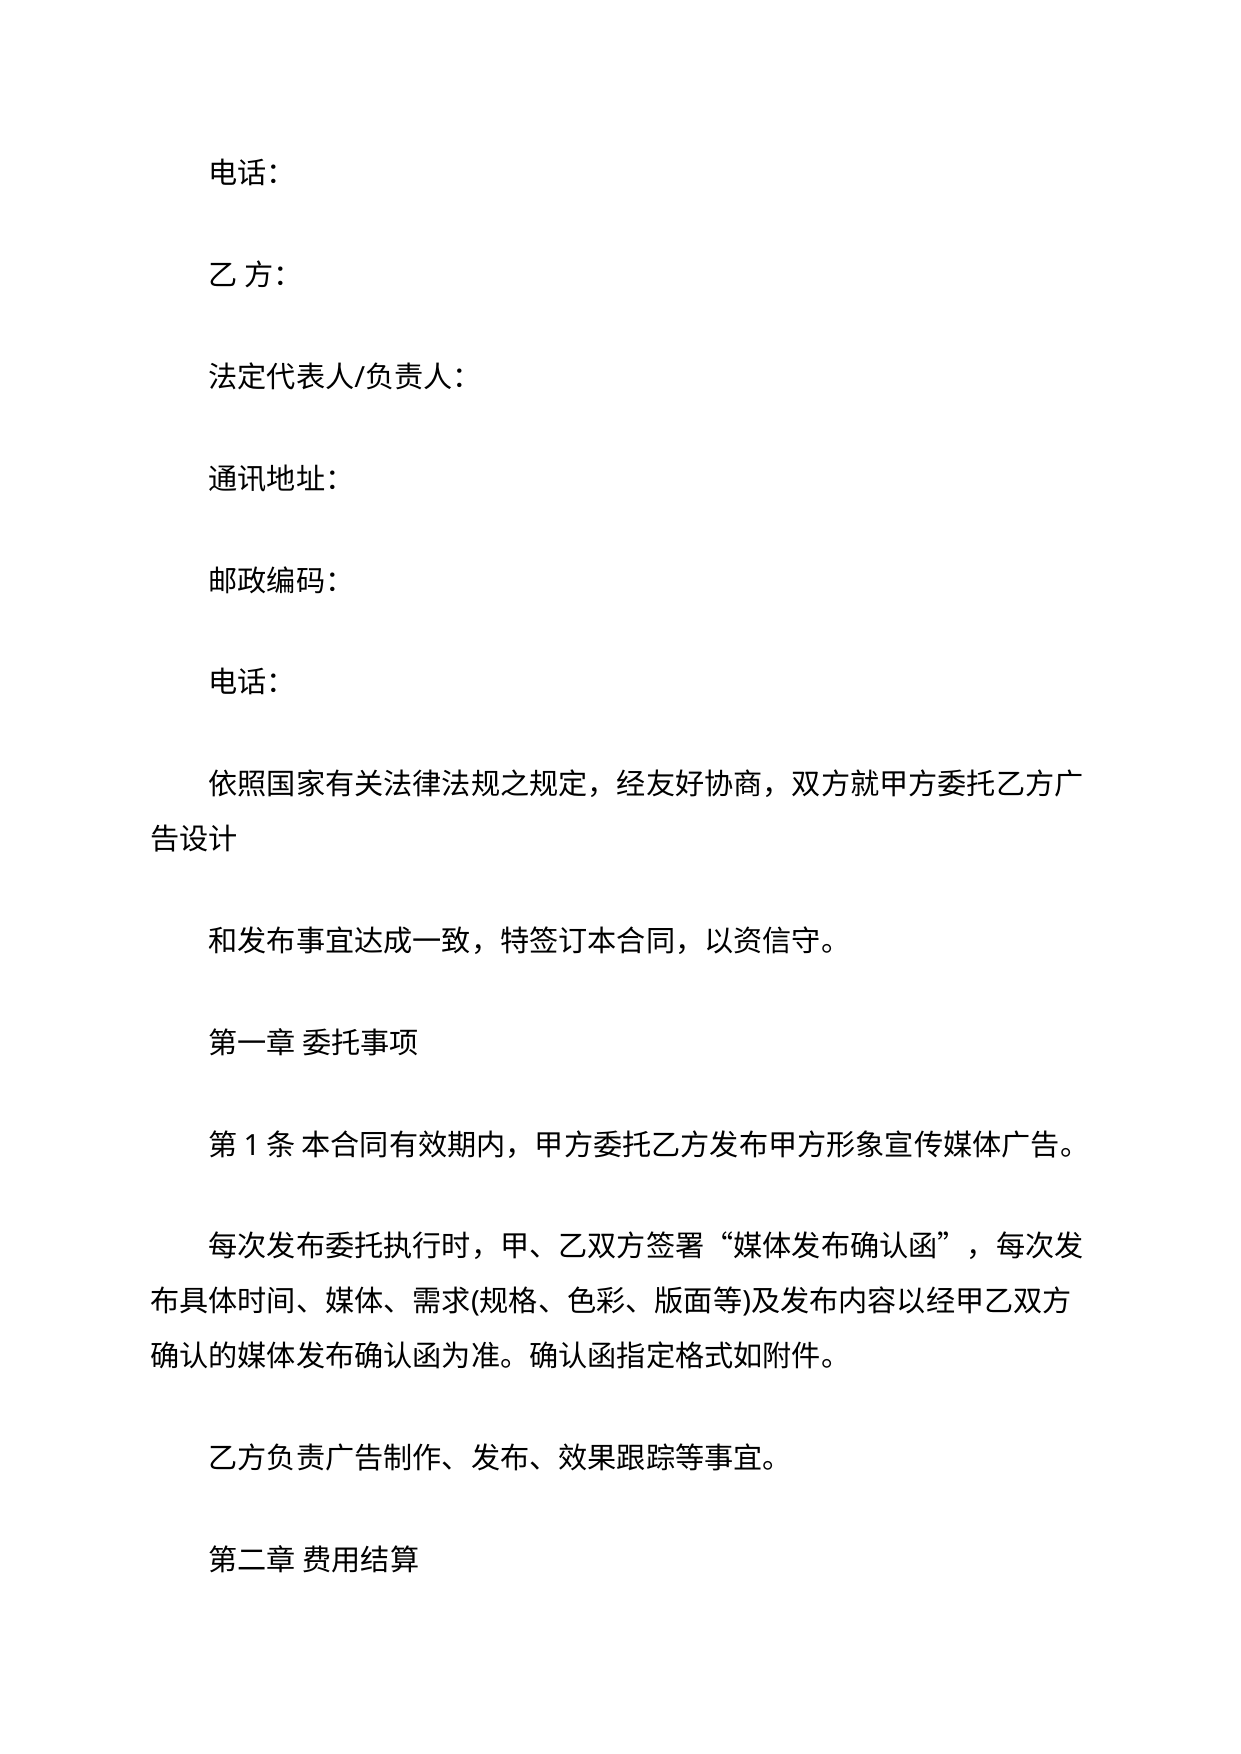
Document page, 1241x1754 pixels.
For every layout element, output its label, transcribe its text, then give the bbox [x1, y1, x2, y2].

text 法定代表人/负责人： [150, 353, 1090, 396]
text 每次发布委托执行时，甲、乙双方签署“媒体发布确认函”，每次发布具体时间、媒体、需求(规格、色彩、版面等)及发布内容以经甲乙双方确认的媒体发布确认函为准。确认函指定格式如附件。 [150, 1223, 1090, 1375]
text 乙方负责广告制作、发布、效果跟踪等事宜。 [150, 1435, 1090, 1477]
text 第二章 费用结算 [150, 1536, 1090, 1579]
text 依照国家有关法律法规之规定，经友好协商，双方就甲方委托乙方广告设计 [150, 761, 1090, 858]
text 第1条 本合同有效期内，甲方委托乙方发布甲方形象宣传媒体广告。 [150, 1121, 1090, 1163]
text 和发布事宜达成一致，特签订本合同，以资信守。 [150, 917, 1090, 960]
text 第一章 委托事项 [150, 1019, 1090, 1062]
text 电话： [150, 150, 1090, 192]
text 通讯地址： [150, 456, 1090, 498]
text 邮政编码： [150, 557, 1090, 599]
text 乙 方： [150, 252, 1090, 294]
text 电话： [150, 659, 1090, 701]
